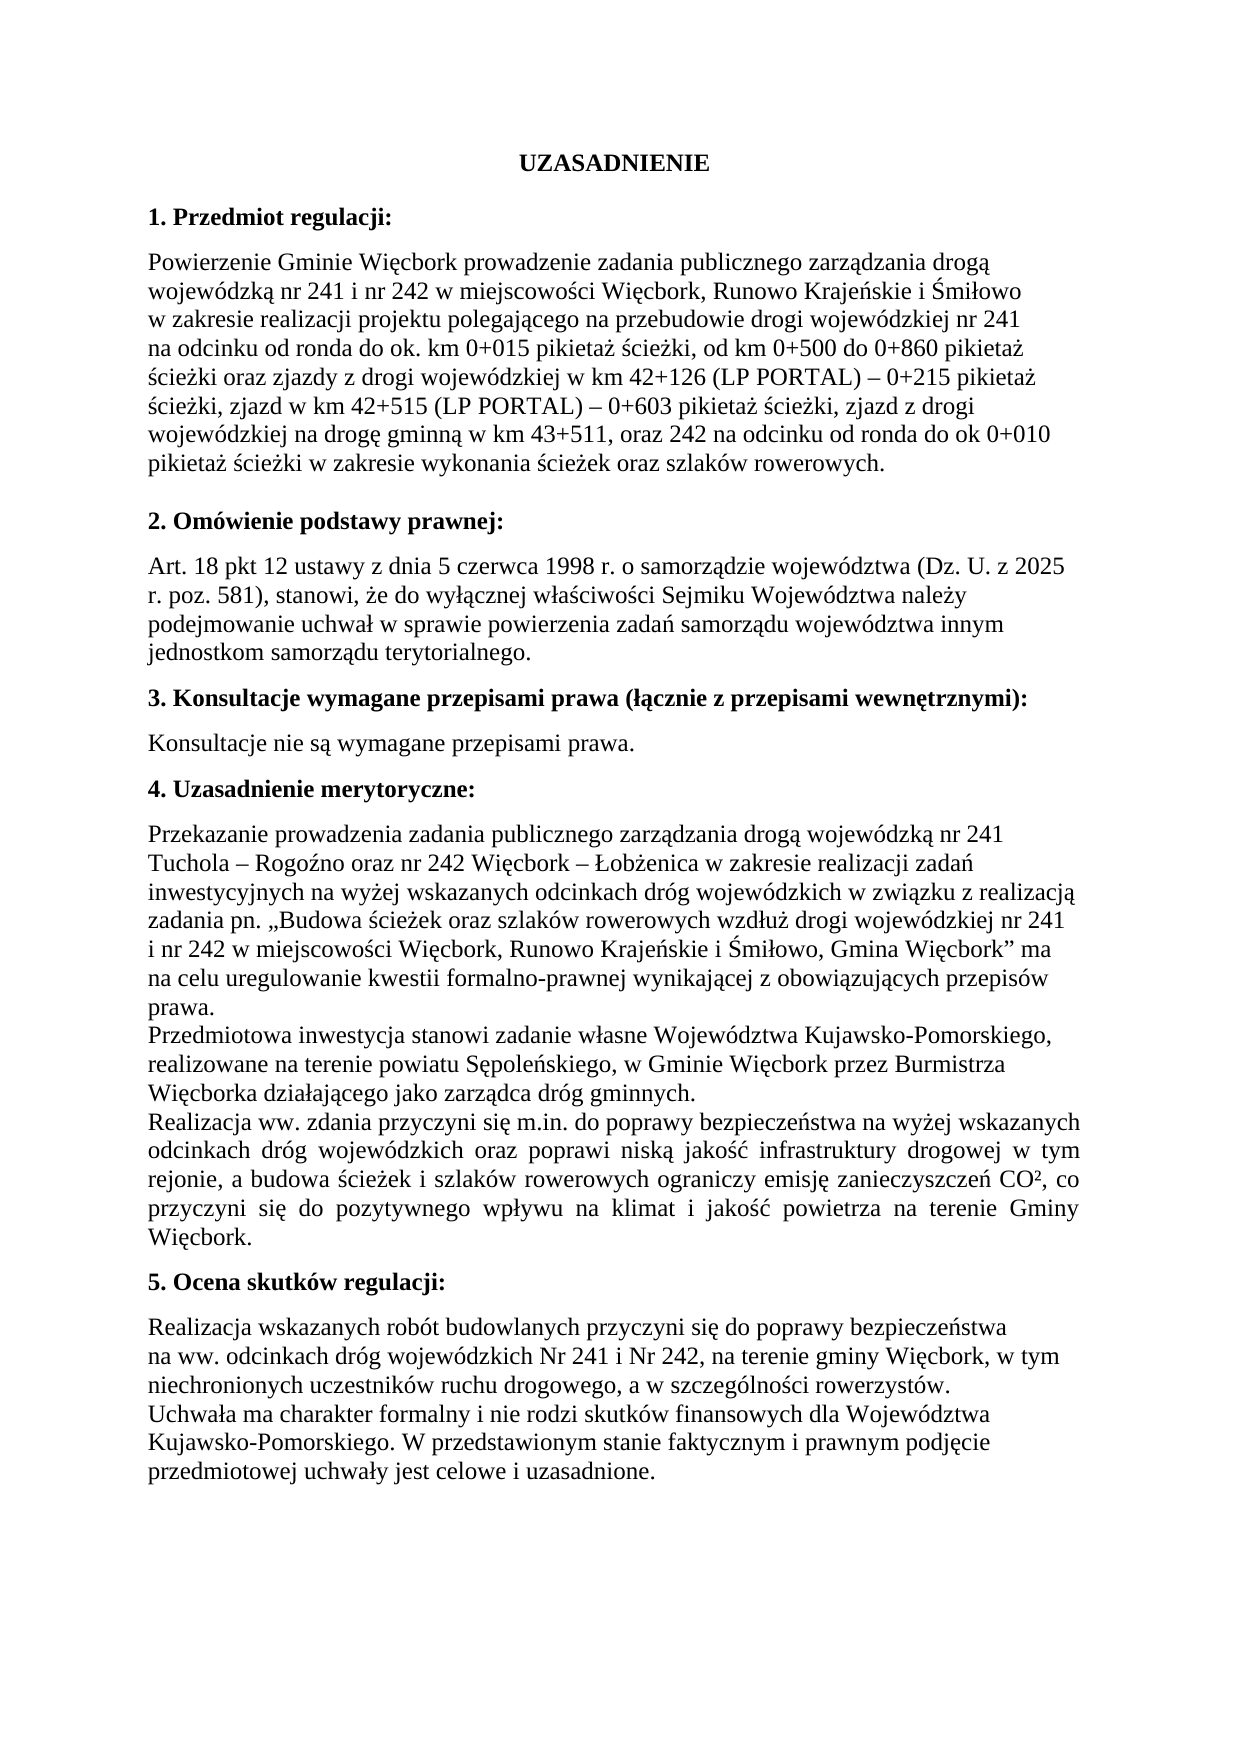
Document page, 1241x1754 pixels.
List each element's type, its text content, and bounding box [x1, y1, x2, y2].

text UZASADNIENIE [148, 148, 1081, 176]
text Konsultacje nie są wymagane przepisami prawa. [148, 728, 1081, 757]
text 5. Ocena skutków regulacji: [148, 1267, 1081, 1296]
text Przedmiotowa inwestycja stanowi zadanie własne Województwa Kujawsko-Pomorskiego, realizowane na terenie powiatu Sępoleńskiego, w Gminie Więcbork przez Burmistrza Więcborka działającego jako zarządca dróg gminnych. [148, 1020, 1081, 1107]
text 1. Przedmiot regulacji: [148, 202, 1081, 230]
text Realizacja wskazanych robót budowlanych przyczyni się do poprawy bezpieczeństwa na ww. odcinkach dróg wojewódzkich Nr 241 i Nr 242, na terenie gminy Więcbork, w tym niechronionych uczestników ruchu drogowego, a w szczególności rowerzystów. [148, 1312, 1081, 1399]
text 3. Konsultacje wymagane przepisami prawa (łącznie z przepisami wewnętrznymi): [148, 683, 1081, 712]
text Przekazanie prowadzenia zadania publicznego zarządzania drogą wojewódzką nr 241 Tuchola – Rogoźno oraz nr 242 Więcbork – Łobżenica w zakresie realizacji zadań inwestycyjnych na wyżej wskazanych odcinkach dróg wojewódzkich w związku z realizacją zadania pn. „Budowa ścieżek oraz szlaków rowerowych wzdłuż drogi wojewódzkiej nr 241 i nr 242 w miejscowości Więcbork, Runowo Krajeńskie i Śmiłowo, Gmina Więcbork” ma na celu uregulowanie kwestii formalno-prawnej wynikającej z obowiązujących przepisów prawa. [148, 819, 1081, 1020]
text Uchwała ma charakter formalny i nie rodzi skutków finansowych dla Województwa Kujawsko-Pomorskiego. W przedstawionym stanie faktycznym i prawnym podjęcie przedmiotowej uchwały jest celowe i uzasadnione. [148, 1399, 1081, 1485]
text Powierzenie Gminie Więcbork prowadzenie zadania publicznego zarządzania drogą wojewódzką nr 241 i nr 242 w miejscowości Więcbork, Runowo Krajeńskie i Śmiłowo w zakresie realizacji projektu polegającego na przebudowie drogi wojewódzkiej nr 241 na odcinku od ronda do ok. km 0+015 pikietaż ścieżki, od km 0+500 do 0+860 pikietaż ścieżki oraz zjazdy z drogi wojewódzkiej w km 42+126 (LP PORTAL) – 0+215 pikietaż ścieżki, zjazd w km 42+515 (LP PORTAL) – 0+603 pikietaż ścieżki, zjazd z drogi wojewódzkiej na drogę gminną w km 43+511, oraz 242 na odcinku od ronda do ok 0+010 pikietaż ścieżki w zakresie wykonania ścieżek oraz szlaków rowerowych. [148, 247, 1081, 506]
text Realizacja ww. zdania przyczyni się m.in. do poprawy bezpieczeństwa na wyżej wskazanych odcinkach dróg wojewódzkich oraz poprawi niską jakość infrastruktury drogowej w tym rejonie, a budowa ścieżek i szlaków rowerowych ograniczy emisję zanieczyszczeń CO², co przyczyni się do pozytywnego wpływu na klimat i jakość powietrza na terenie Gminy Więcbork. [148, 1107, 1081, 1250]
text Art. 18 pkt 12 ustawy z dnia 5 czerwca 1998 r. o samorządzie województwa (Dz. U. z 2025 r. poz. 581), stanowi, że do wyłącznej właściwości Sejmiku Województwa należy podejmowanie uchwał w sprawie powierzenia zadań samorządu województwa innym jednostkom samorządu terytorialnego. [148, 551, 1081, 666]
text 2. Omówienie podstawy prawnej: [148, 506, 1081, 534]
text 4. Uzasadnienie merytoryczne: [148, 774, 1081, 802]
